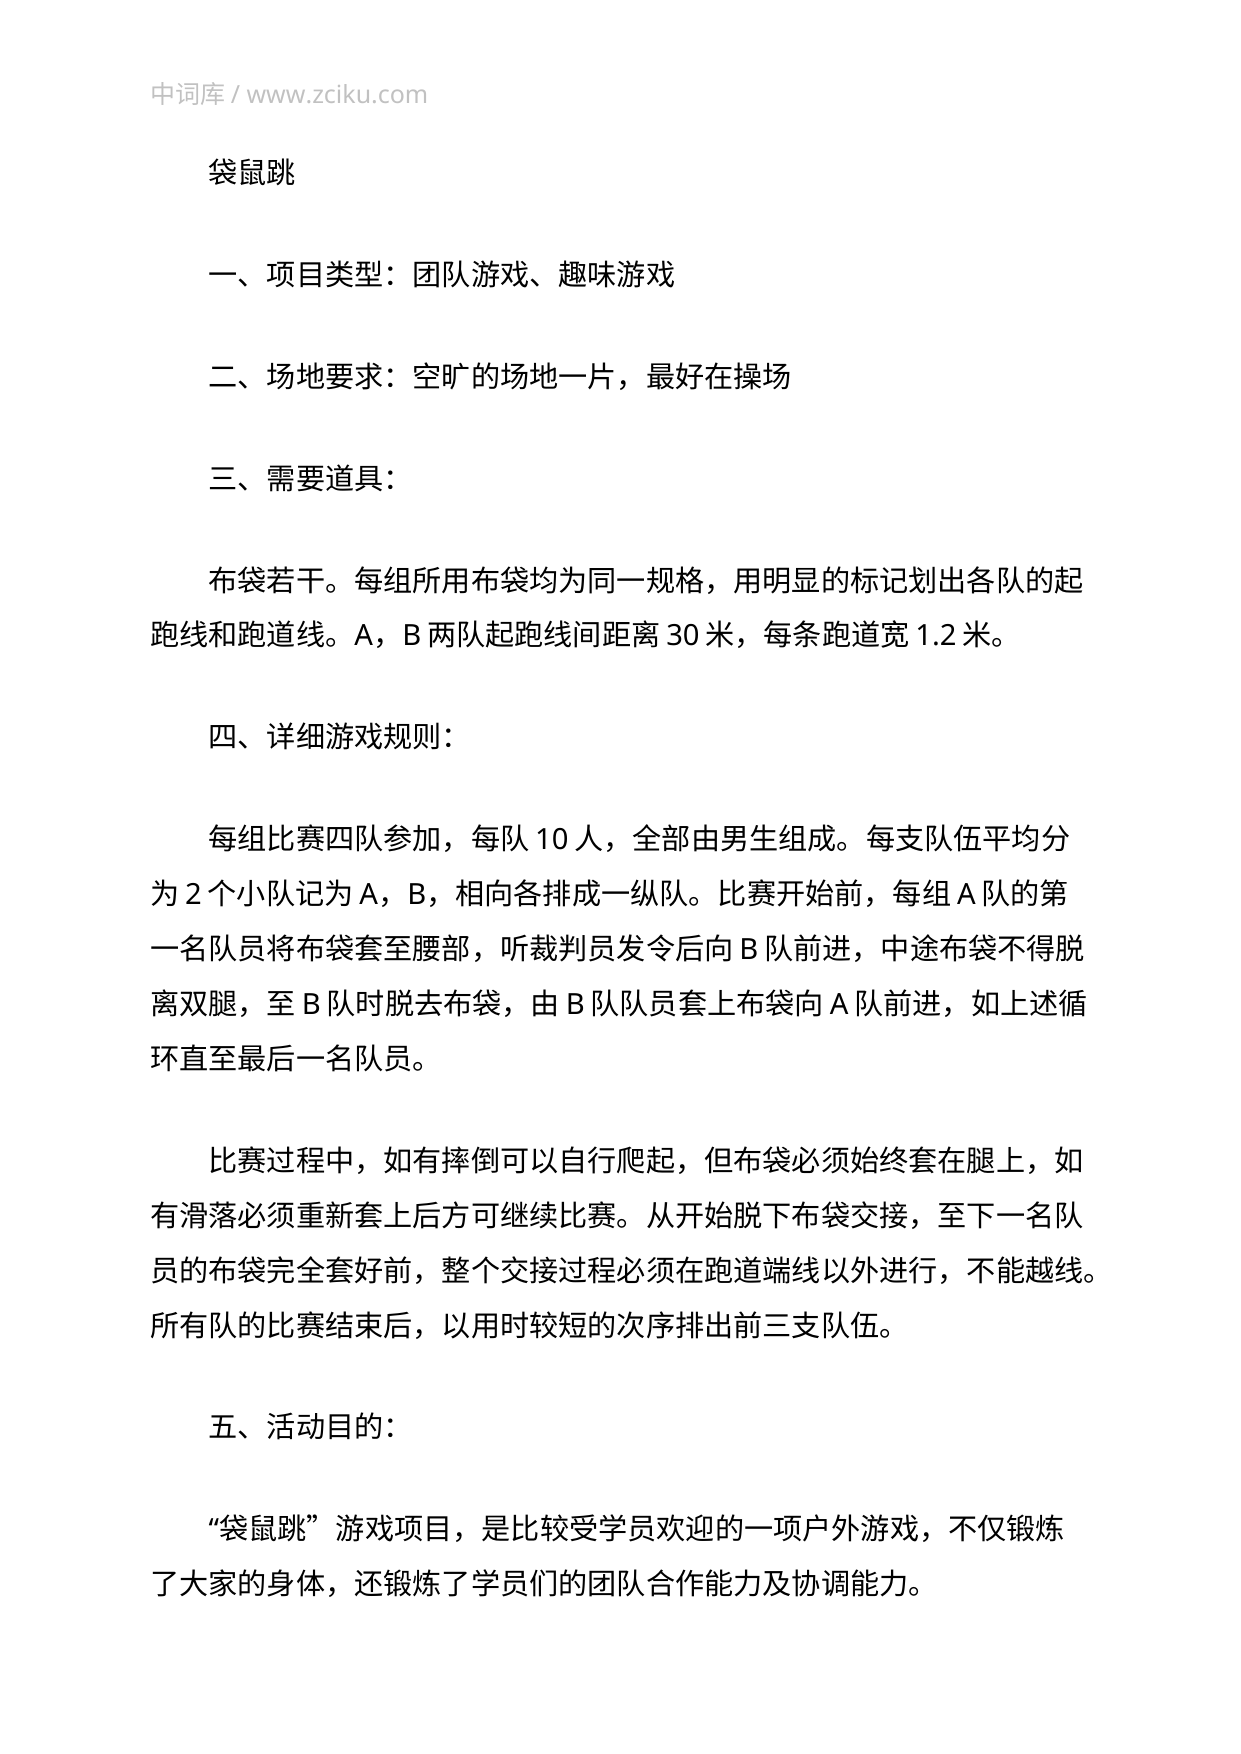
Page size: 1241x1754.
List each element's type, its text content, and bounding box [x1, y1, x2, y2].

text 三、需要道具： [150, 455, 1090, 498]
text 四、详细游戏规则： [150, 714, 1090, 756]
text “袋鼠跳”游戏项目，是比较受学员欢迎的一项户外游戏，不仅锻炼了大家的身体，还锻炼了学员们的团队合作能力及协调能力。 [150, 1506, 1090, 1603]
text 每组比赛四队参加，每队10人，全部由男生组成。每支队伍平均分为2个小队记为A，B，相向各排成一纵队。比赛开始前，每组A队的第一名队员将布袋套至腰部，听裁判员发令后向B队前进，中途布袋不得脱离双腿，至B队时脱去布袋，由B队队员套上布袋向A队前进，如上述循环直至最后一名队员。 [150, 816, 1090, 1078]
text 一、项目类型：团队游戏、趣味游戏 [150, 252, 1090, 294]
text 五、活动目的： [150, 1404, 1090, 1446]
text 布袋若干。每组所用布袋均为同一规格，用明显的标记划出各队的起跑线和跑道线。A，B两队起跑线间距离30米，每条跑道宽1.2米。 [150, 557, 1090, 654]
text 二、场地要求：空旷的场地一片，最好在操场 [150, 353, 1090, 396]
text 比赛过程中，如有摔倒可以自行爬起，但布袋必须始终套在腿上，如有滑落必须重新套上后方可继续比赛。从开始脱下布袋交接，至下一名队员的布袋完全套好前，整个交接过程必须在跑道端线以外进行，不能越线。所有队的比赛结束后，以用时较短的次序排出前三支队伍。 [150, 1137, 1090, 1344]
text 袋鼠跳 [150, 150, 1090, 192]
